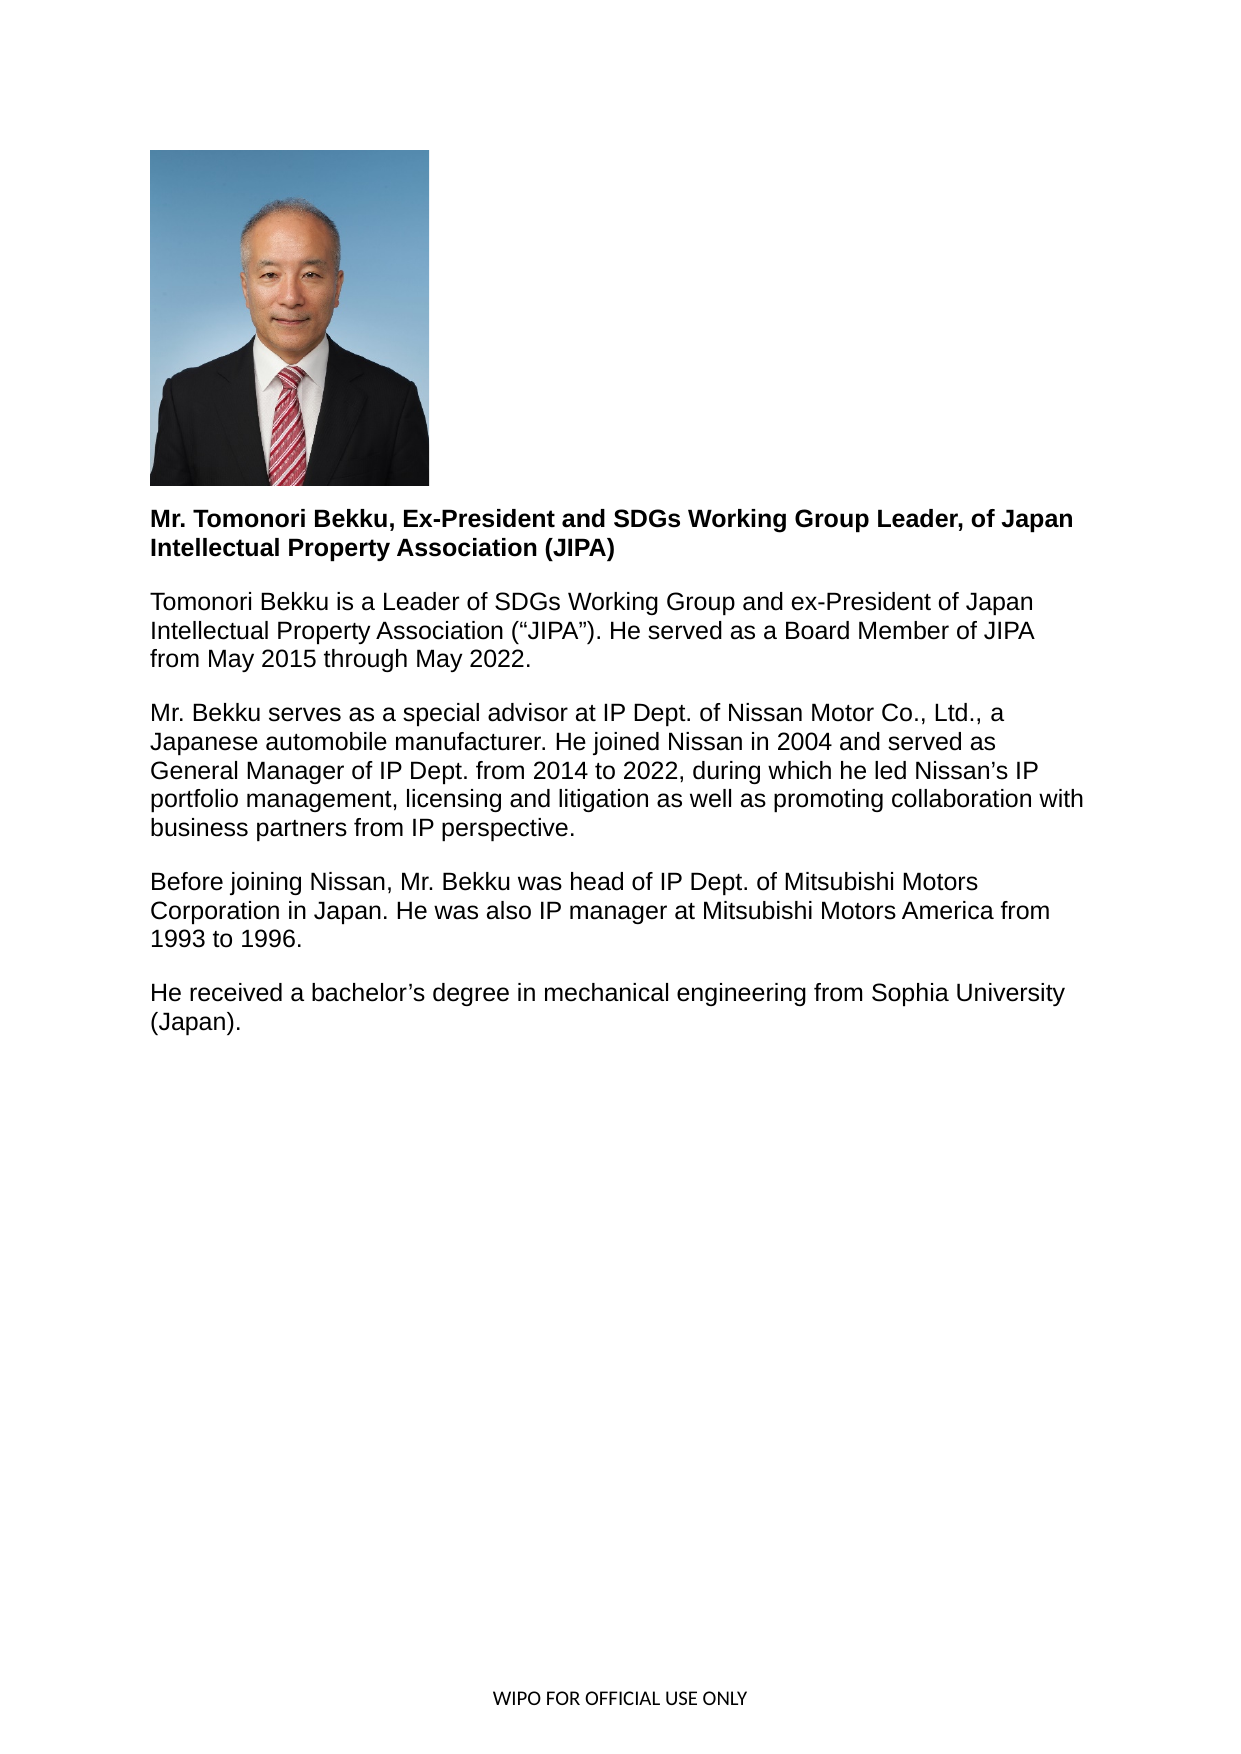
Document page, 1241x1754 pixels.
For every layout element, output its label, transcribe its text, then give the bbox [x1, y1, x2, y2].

text Tomonori Bekku is a Leader of SDGs Working Group and ex-President of Japan Intellectual Property Association (“JIPA”). He served as a Board Member of JIPA from May 2015 through May 2022. [150, 587, 1090, 673]
picture [150, 150, 430, 486]
text He received a bachelor’s degree in mechanical engineering from Sophia University (Japan). [150, 978, 1090, 1036]
text Mr. Bekku serves as a special advisor at IP Dept. of Nissan Motor Co., Ltd., a Japanese automobile manufacturer. He joined Nissan in 2004 and served as General Manager of IP Dept. from 2014 to 2022, during which he led Nissan’s IP portfolio management, licensing and litigation as well as promoting collaboration with business partners from IP perspective. [150, 698, 1090, 842]
text Before joining Nissan, Mr. Bekku was head of IP Dept. of Mitsubishi Motors Corporation in Japan. He was also IP manager at Mitsubishi Motors America from 1993 to 1996. [150, 867, 1090, 953]
text Mr. Tomonori Bekku, Ex-President and SDGs Working Group Leader, of Japan Intellectual Property Association (JIPA) [150, 169, 1090, 562]
